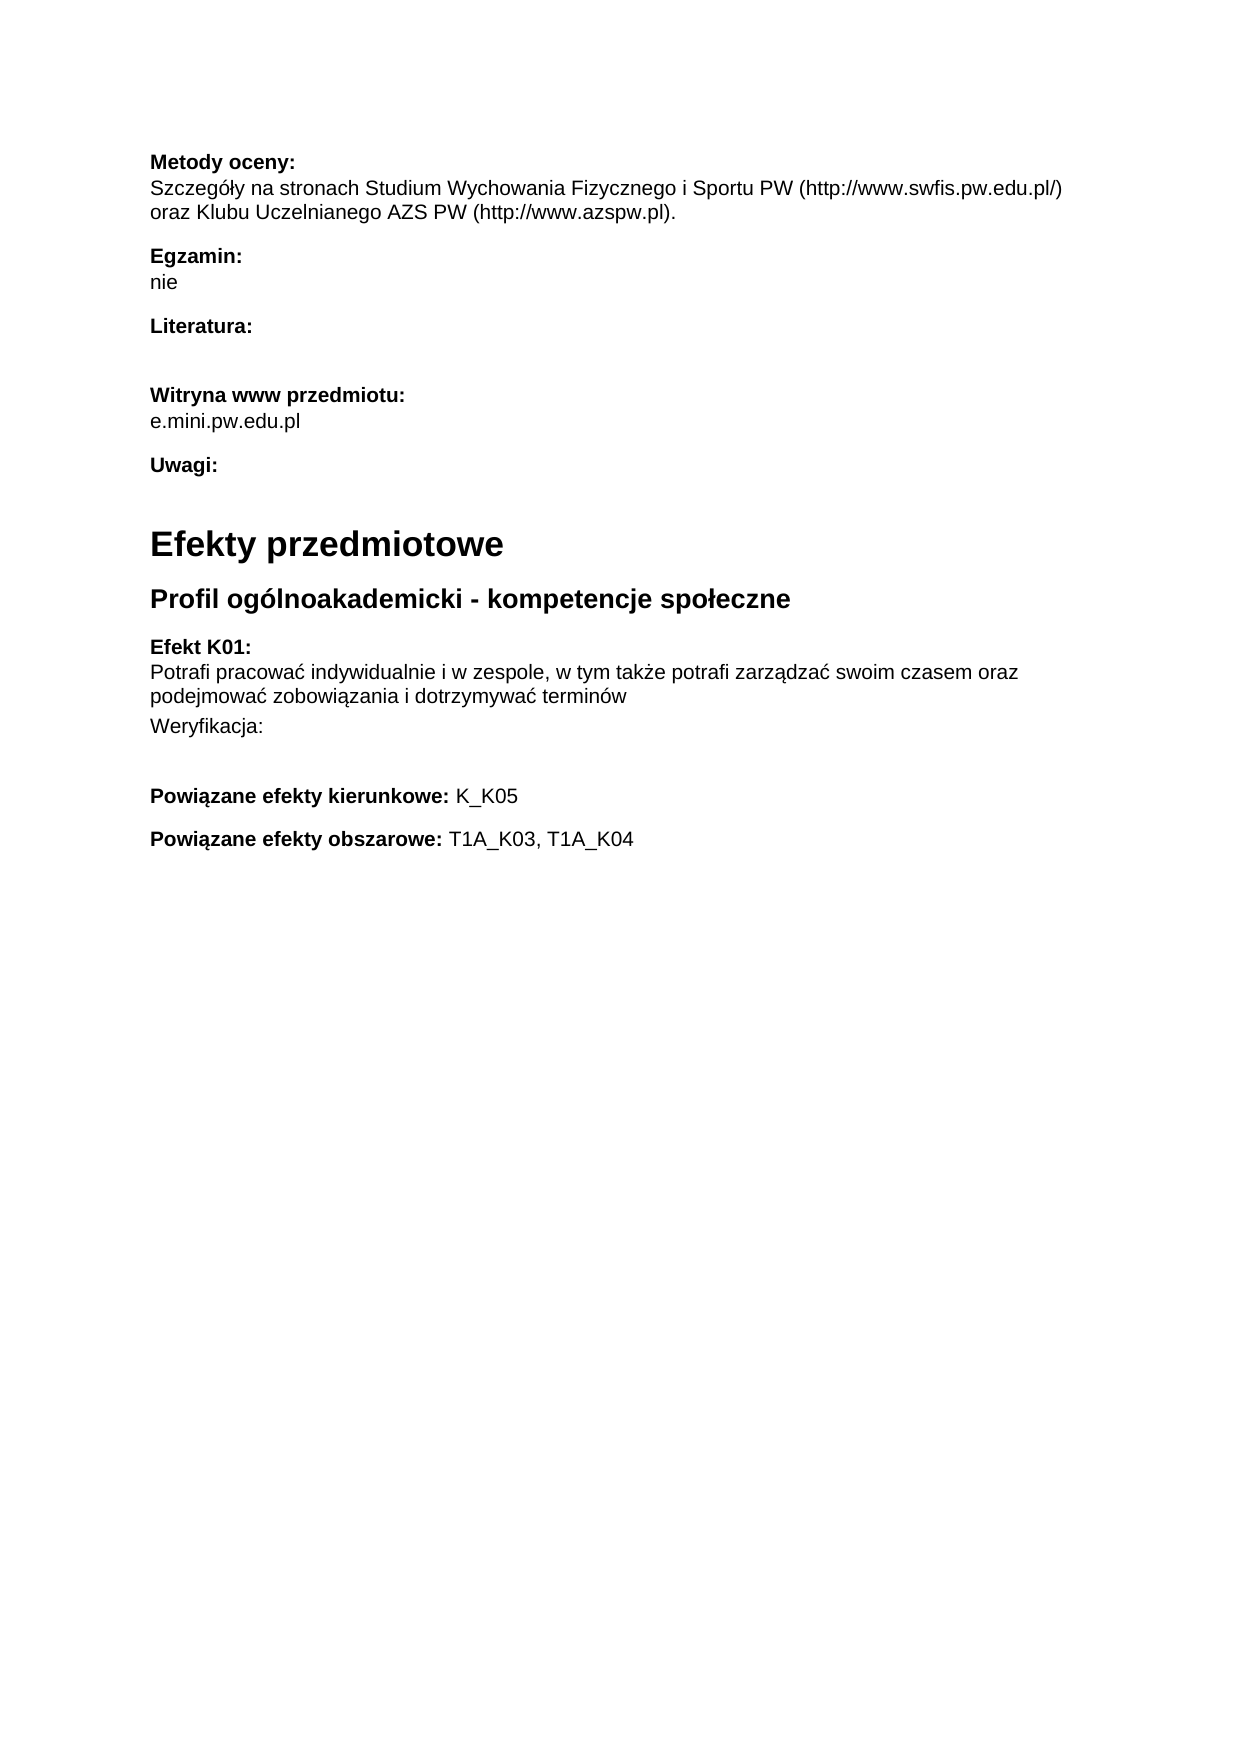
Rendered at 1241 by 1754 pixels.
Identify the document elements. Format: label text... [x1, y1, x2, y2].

text Szczegóły na stronach Studium Wychowania Fizycznego i Sportu PW (http://www.swfis.pw.edu.pl/) oraz Klubu Uczelnianego AZS PW (http://www.azspw.pl). [150, 176, 1090, 224]
text Metody oceny: [150, 150, 1090, 174]
text e.mini.pw.edu.pl [150, 409, 1090, 433]
text Witryna www przedmiotu: [150, 383, 1090, 407]
text Powiązane efekty kierunkowe: K_K05 [150, 783, 1090, 807]
text Weryfikacja: [150, 714, 1090, 738]
text Egzamin: [150, 244, 1090, 268]
text Uwagi: [150, 453, 1090, 477]
text Literatura: [150, 313, 1090, 337]
text nie [150, 270, 1090, 294]
text Potrafi pracować indywidualnie i w zespole, w tym także potrafi zarządzać swoim czasem oraz podejmować zobowiązania i dotrzymywać terminów [150, 659, 1090, 707]
text Powiązane efekty obszarowe: T1A_K03, T1A_K04 [150, 827, 1090, 851]
subtitle Profil ogólnoakademicki - kompetencje społeczne [150, 583, 1090, 615]
text Efekt K01: [150, 634, 1090, 658]
subtitle Efekty przedmiotowe [150, 523, 1090, 564]
